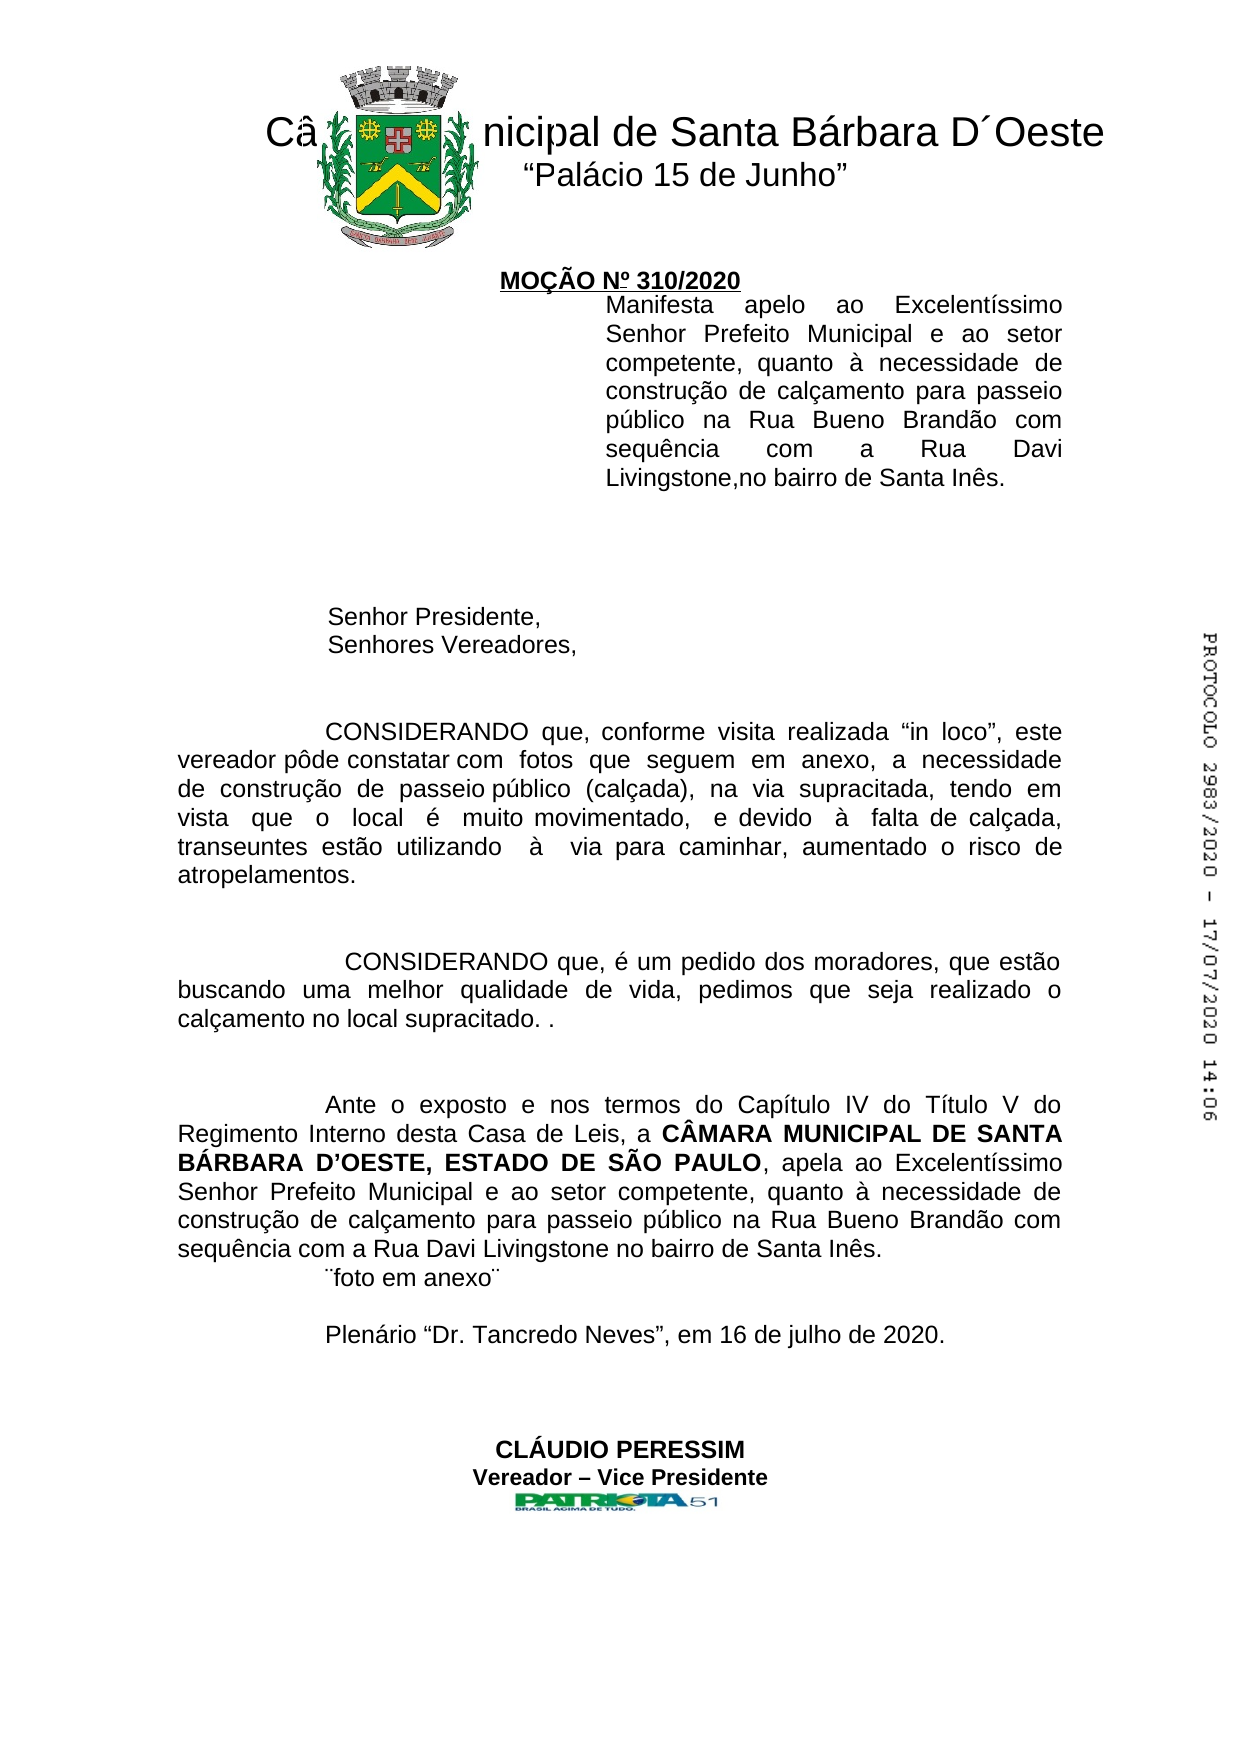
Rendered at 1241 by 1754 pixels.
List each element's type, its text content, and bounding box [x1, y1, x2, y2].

text CONSIDERANDO que, conforme visita realizada “in loco”, este vereador pôde constatar com fotos que seguem em anexo, a necessidade de construção de passeio público (calçada), na via supracitada, tendo em vista que o local é muito movimentado, e devido à falta de calçada, transeuntes estão utilizando à via para caminhar, aumentado o risco de atropelamentos. [177, 717, 1063, 889]
text Senhores Vereadores, [177, 630, 1063, 659]
text ¨foto em anexo¨ [177, 1263, 1063, 1292]
text Plenário “Dr. Tancredo Neves”, em 16 de julho de 2020. [177, 1320, 1063, 1349]
picture [1177, 629, 1241, 1125]
text Vereador – Vice Presidente [177, 1464, 1063, 1490]
picture [509, 1490, 738, 1514]
title MOÇÃO Nº 310/2020 [177, 266, 1063, 294]
text Senhor Presidente, [177, 602, 1063, 630]
text CLÁUDIO PERESSIM [177, 1435, 1063, 1464]
picture [316, 66, 485, 255]
text CONSIDERANDO que, é um pedido dos moradores, que estão buscando uma melhor qualidade de vida, pedimos que seja realizado o calçamento no local supracitado. . [177, 947, 1063, 1033]
text Ante o exposto e nos termos do Capítulo IV do Título V do Regimento Interno desta Casa de Leis, a CÂMARA MUNICIPAL DE SANTA BÁRBARA D’OESTE, ESTADO DE SÃO PAULO, apela ao Excelentíssimo Senhor Prefeito Municipal e ao setor competente, quanto à necessidade de construção de calçamento para passeio público na Rua Bueno Brandão com sequência com a Rua Davi Livingstone no bairro de Santa Inês. [177, 1090, 1063, 1263]
text Manifesta apelo ao Excelentíssimo Senhor Prefeito Municipal e ao setor competente, quanto à necessidade de construção de calçamento para passeio público na Rua Bueno Brandão com sequência com a Rua Davi Livingstone,no bairro de Santa Inês. [605, 290, 1063, 491]
